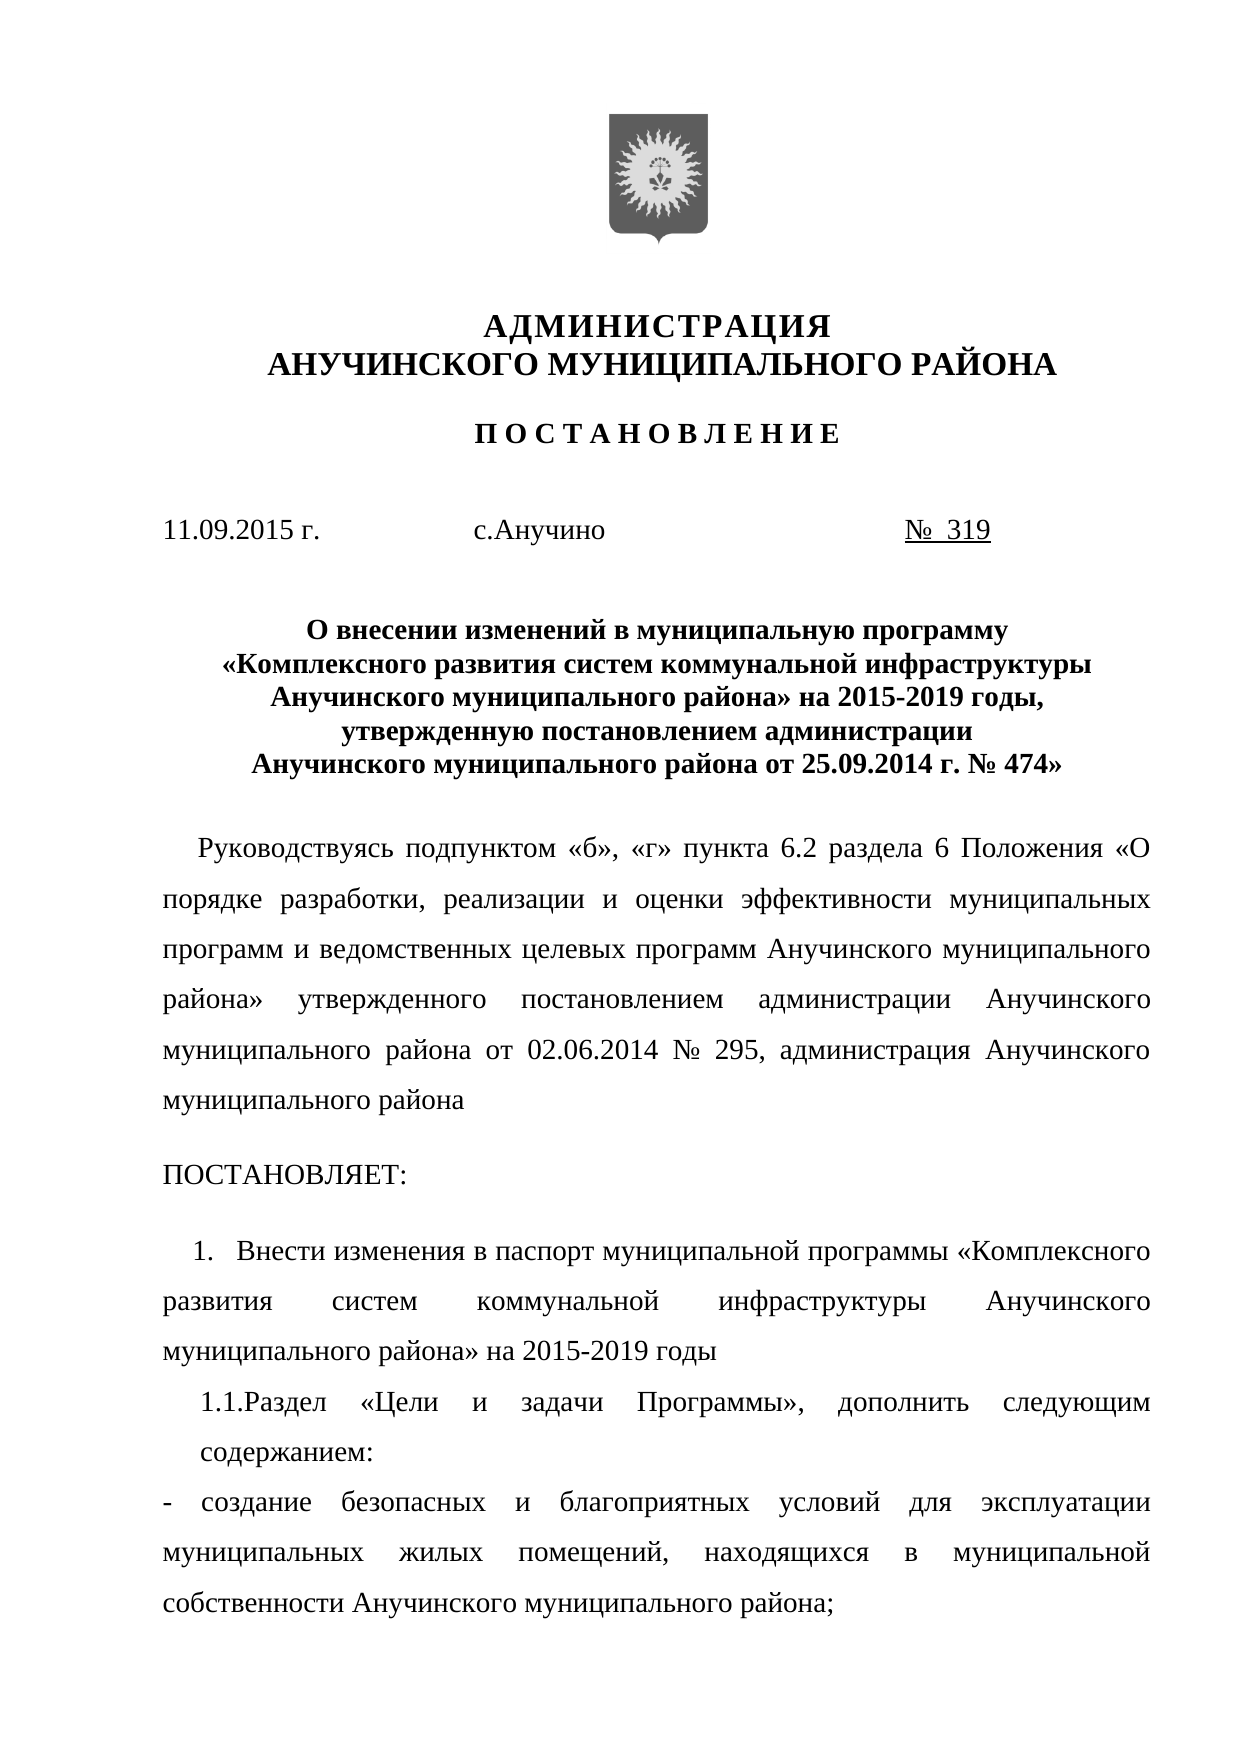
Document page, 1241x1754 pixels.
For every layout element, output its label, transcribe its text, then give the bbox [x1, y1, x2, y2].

text АНУЧИНСКОГО МУНИЦИПАЛЬНОГО РАЙОНА [162, 344, 1152, 382]
text АДМИНИСТРАЦИЯ [162, 306, 1152, 344]
text ПОСТАНОВЛЯЕТ: [162, 1157, 1152, 1191]
text Анучинского муниципального района от 25.09.2014 г. № 474» [162, 747, 1152, 780]
text «Комплексного развития систем коммунальной инфраструктуры Анучинского муниципального района» на 2015-2019 годы, [162, 646, 1152, 713]
picture [606, 103, 711, 254]
text О внесении изменений в муниципальную программу [162, 612, 1152, 646]
text - создание безопасных и благоприятных условий для эксплуатации муниципальных жилых помещений, находящихся в муниципальной собственности Анучинского муниципального района; [162, 1484, 1152, 1618]
text П О С Т А Н О В Л Е Н И Е [162, 416, 1152, 449]
text Руководствуясь подпунктом «б», «г» пункта 6.2 раздела 6 Положения «О порядке разработки, реализации и оценки эффективности муниципальных программ и ведомственных целевых программ Анучинского муниципального района» утвержденного постановлением администрации Анучинского муниципального района от 02.06.2014 № 295, администрация Анучинского муниципального района [162, 831, 1152, 1116]
list Внести изменения в паспорт муниципальной программы «Комплексного развития систем коммунальной инфраструктуры Анучинского муниципального района» на 2015-2019 годы [162, 1233, 1152, 1367]
text 11.09.2015 г. с.Анучино № 319 [162, 512, 1152, 545]
list 1.1.Раздел «Цели и задачи Программы», дополнить следующим содержанием: [200, 1384, 1152, 1467]
text утвержденную постановлением администрации [162, 713, 1152, 747]
